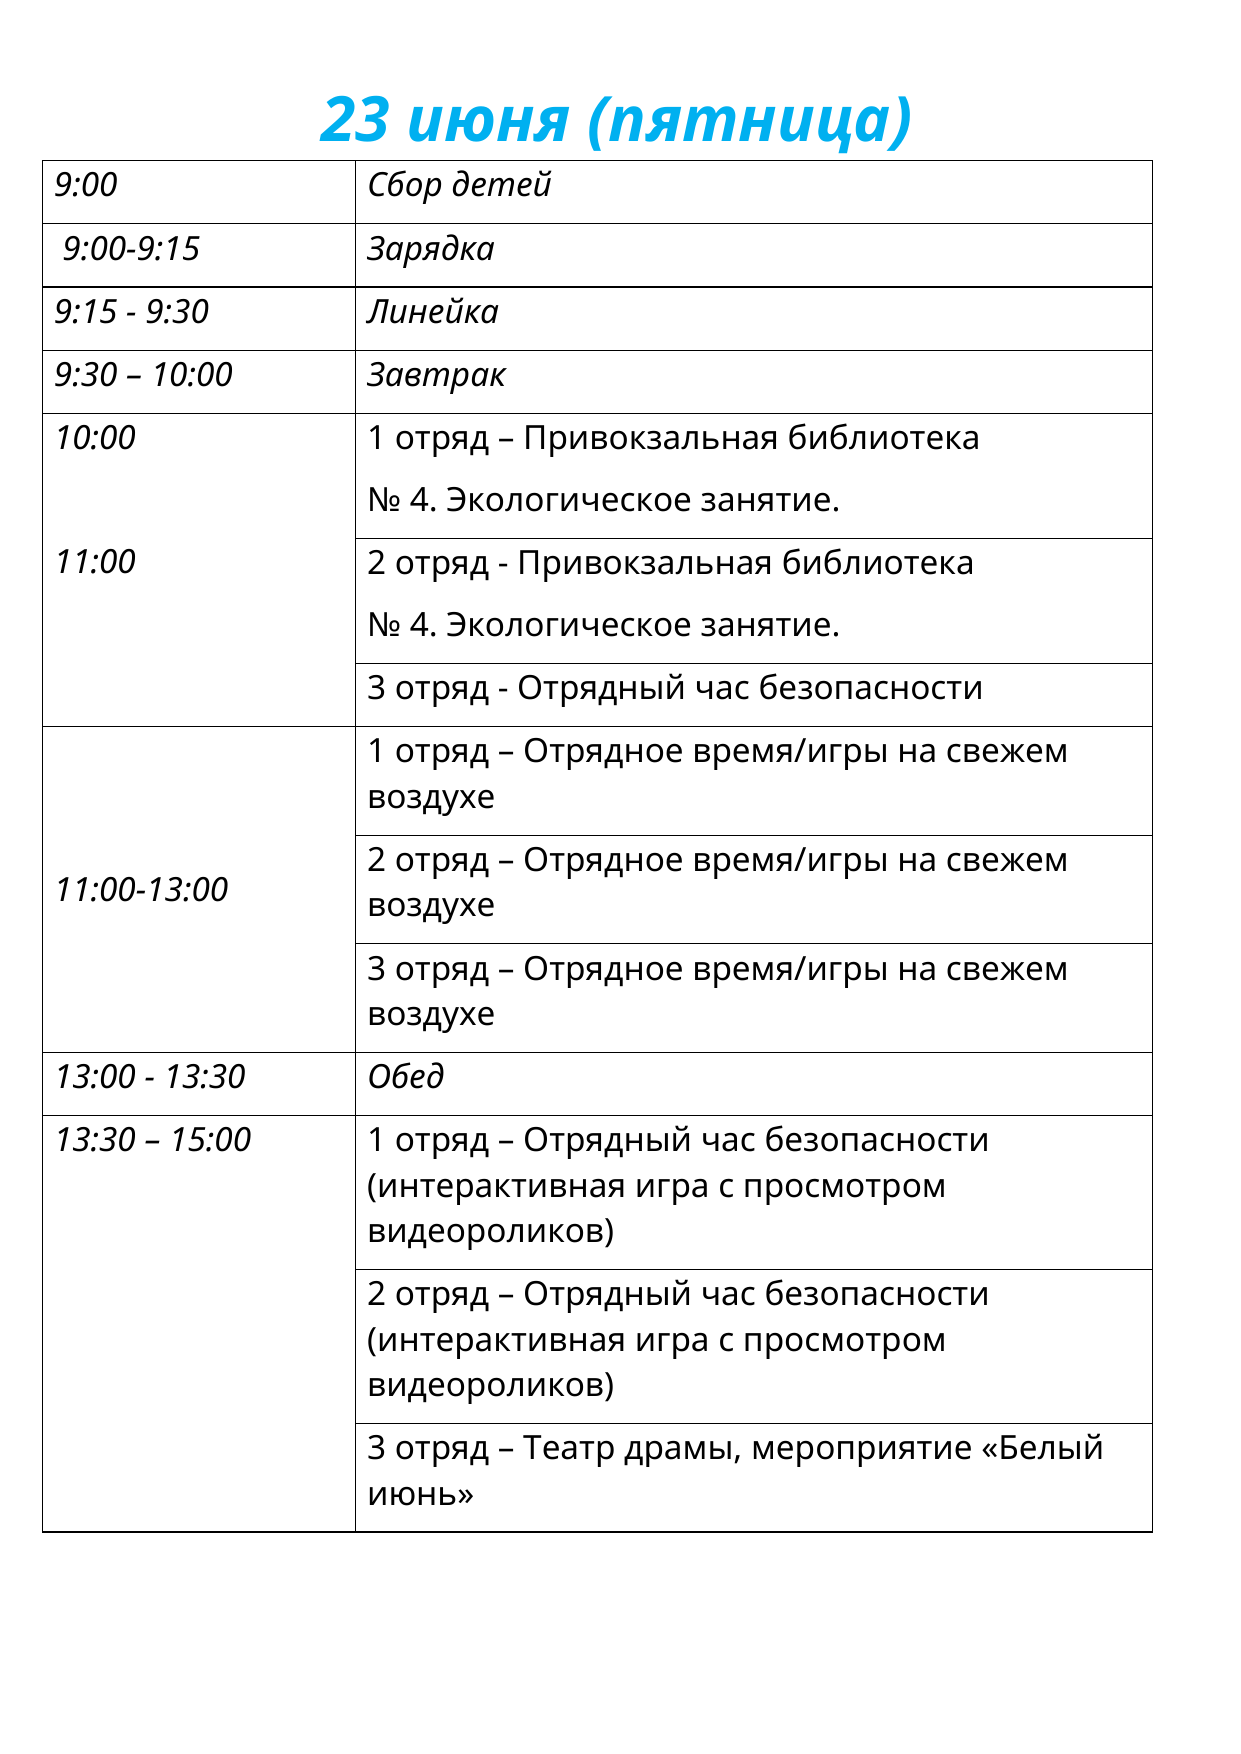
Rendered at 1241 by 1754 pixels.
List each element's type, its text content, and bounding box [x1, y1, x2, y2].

table_cell 10:00 11:00 [43, 414, 355, 726]
table_cell Зарядка [356, 224, 1152, 286]
table_cell 9:15 - 9:30 [43, 288, 355, 349]
table_cell 13:00 - 13:30 [43, 1053, 355, 1115]
text 23 июня (пятница) [0, 75, 1165, 160]
table_cell Линейка [356, 288, 1152, 349]
table_cell 1 отряд – Отрядное время/игры на свежем воздухе [356, 727, 1152, 835]
table_cell 2 отряд – Отрядное время/игры на свежем воздухе [356, 836, 1152, 943]
table_cell 2 отряд – Отрядный час безопасности (интерактивная игра с просмотром видеороликов) [356, 1270, 1152, 1423]
table_cell 2 отряд - Привокзальная библиотека № 4. Экологическое занятие. [356, 539, 1152, 663]
table_cell 3 отряд – Театр драмы, мероприятие «Белый июнь» [356, 1424, 1152, 1531]
table_cell Обед [356, 1053, 1152, 1115]
table_cell 1 отряд – Отрядный час безопасности (интерактивная игра с просмотром видеороликов) [356, 1116, 1152, 1269]
table_header Сбор детей [356, 161, 1152, 223]
table_cell 1 отряд – Привокзальная библиотека № 4. Экологическое занятие. [356, 414, 1152, 538]
table_cell 11:00-13:00 [43, 727, 355, 1052]
table_cell 3 отряд – Отрядное время/игры на свежем воздухе [356, 944, 1152, 1052]
table_cell 13:30 – 15:00 [43, 1116, 355, 1531]
table_cell 3 отряд - Отрядный час безопасности [356, 664, 1152, 726]
table_cell Завтрак [356, 351, 1152, 413]
table_cell 9:30 – 10:00 [43, 351, 355, 413]
table_cell 9:00-9:15 [43, 224, 355, 286]
table_header 9:00 [43, 161, 355, 223]
